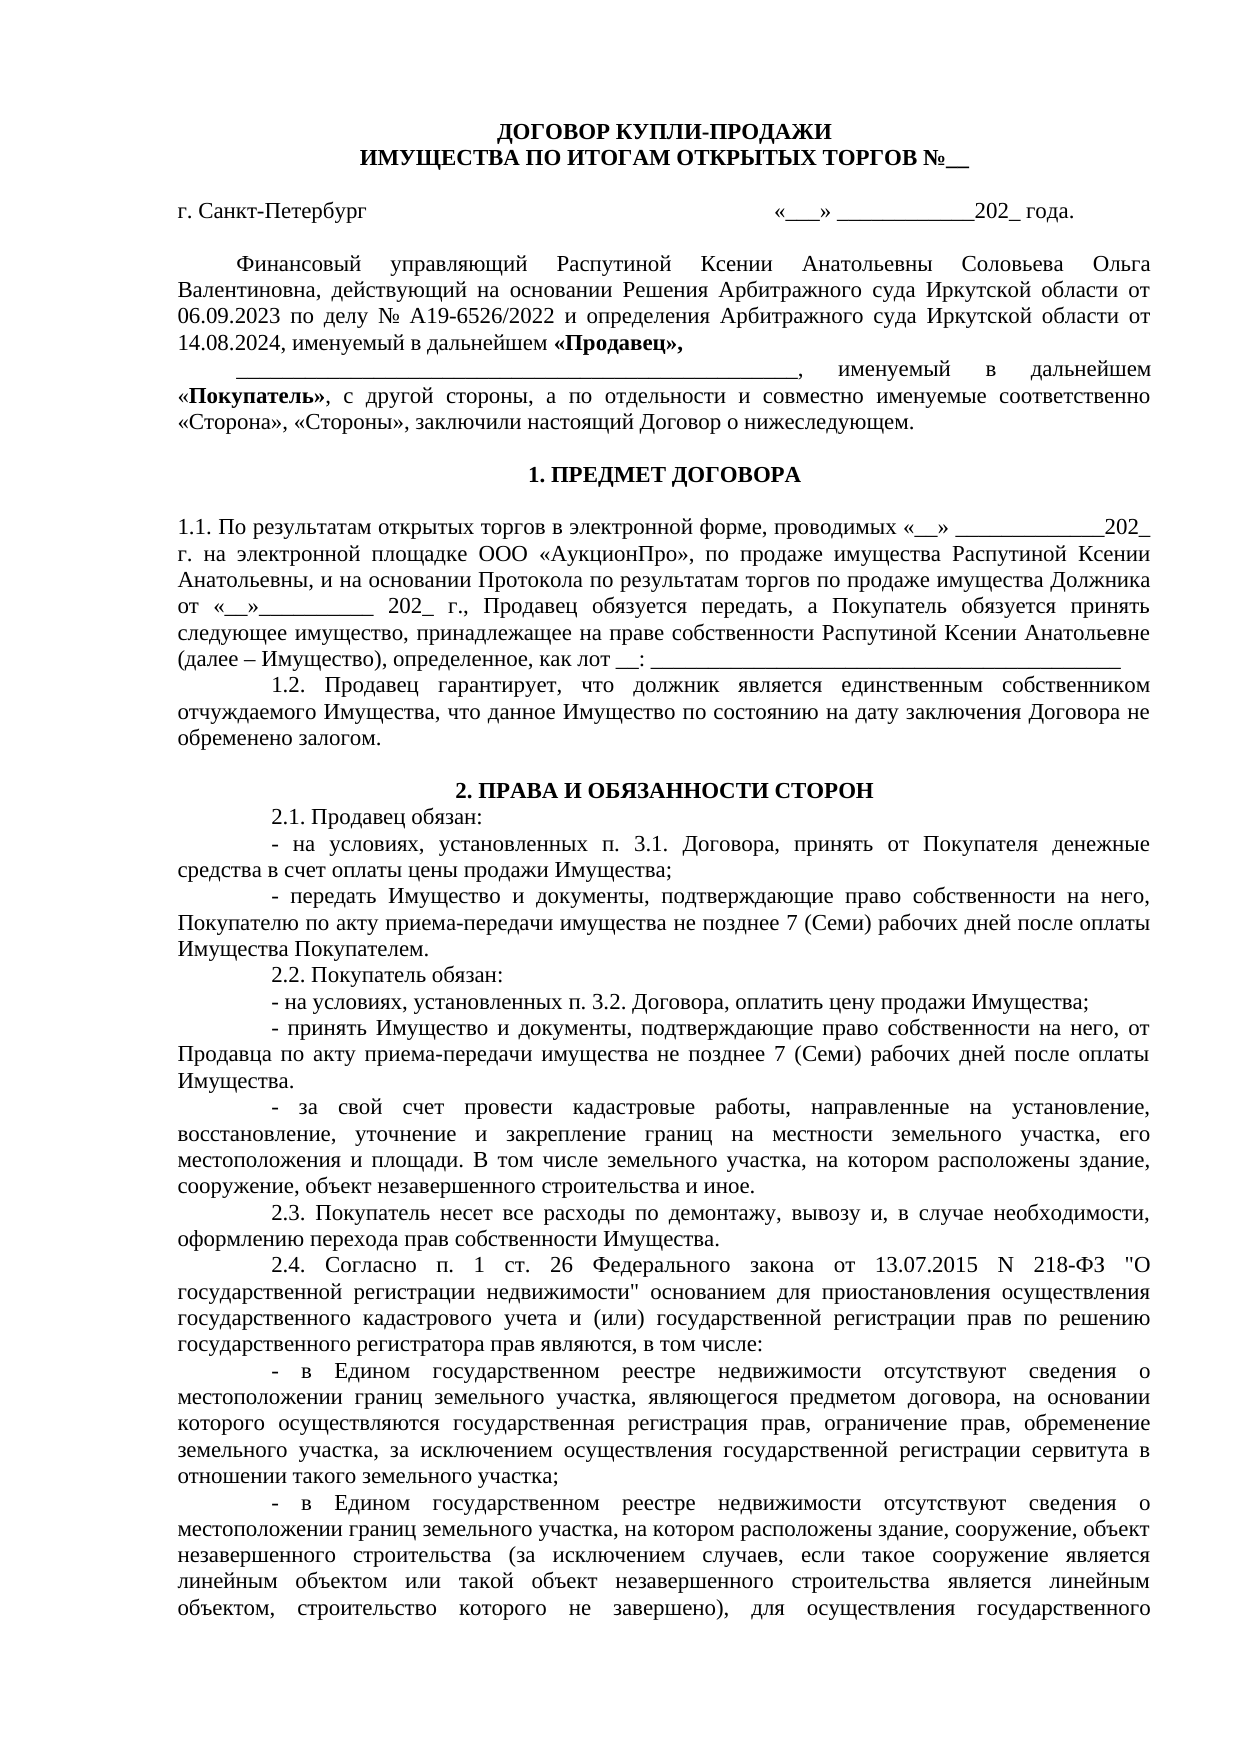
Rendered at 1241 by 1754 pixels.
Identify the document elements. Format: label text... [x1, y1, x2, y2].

text ИМУЩЕСТВА ПО ИТОГАМ ОТКРЫТЫХ ТОРГОВ №__ [177, 144, 1152, 171]
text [177, 1488, 1152, 1620]
text - на условиях, установленных п. 3.1. Договора, принять от Покупателя денежные средства в счет оплаты цены продажи Имущества; [177, 830, 1152, 882]
text - в Едином государственном реестре недвижимости отсутствуют сведения о местоположении границ земельного участка, являющегося предметом договора, на основании которого осуществляются государственная регистрация прав, ограничение прав, обременение земельного участка, за исключением осуществления государственной регистрации сервитута в отношении такого земельного участка; [177, 1357, 1152, 1488]
text Финансовый управляющий Распутиной Ксении Анатольевны Соловьева Ольга Валентиновна, действующий на основании Решения Арбитражного суда Иркутской области от 06.09.2023 по делу № А19-6526/2022 и определения Арбитражного суда Иркутской области от 14.08.2024, именуемый в дальнейшем «Продавец», [177, 250, 1152, 355]
text 1.1. По результатам открытых торгов в электронной форме, проводимых «__» _____________202_ г. на электронной площадке ООО «АукционПро», по продаже имущества Распутиной Ксении Анатольевны, и на основании Протокола по результатам торгов по продаже имущества Должника от «__»__________ 202_ г., Продавец обязуется передать, а Покупатель обязуется принять следующее имущество, принадлежащее на праве собственности Распутиной Ксении Анатольевне (далее – Имущество), определенное, как лот __: _________________________________________ [177, 513, 1152, 672]
text 1.2. Продавец гарантирует, что должник является единственным собственником отчуждаемого Имущества, что данное Имущество по состоянию на дату заключения Договора не обременено залогом. [177, 672, 1152, 751]
text 2.1. Продавец обязан: [177, 803, 1152, 830]
text 2.4. Согласно п. 1 ст. 26 Федерального закона от 13.07.2015 N 218-ФЗ "О государственной регистрации недвижимости" основанием для приостановления осуществления государственного кадастрового учета и (или) государственной регистрации прав по решению государственного регистратора прав являются, в том числе: [177, 1251, 1152, 1357]
text 2. ПРАВА И ОБЯЗАННОСТИ СТОРОН [177, 777, 1152, 803]
text 2.3. Покупатель несет все расходы по демонтажу, вывозу и, в случае необходимости, оформлению перехода прав собственности Имущества. [177, 1199, 1152, 1251]
text - принять Имущество и документы, подтверждающие право собственности на него, от Продавца по акту приема-передачи имущества не позднее 7 (Семи) рабочих дней после оплаты Имущества. [177, 1014, 1152, 1093]
text 2.2. Покупатель обязан: [177, 961, 1152, 988]
text - на условиях, установленных п. 3.2. Договора, оплатить цену продажи Имущества; [177, 988, 1152, 1014]
text _________________________________________________, именуемый в дальнейшем «Покупатель», с другой стороны, а по отдельности и совместно именуемые соответственно «Сторона», «Стороны», заключили настоящий Договор о нижеследующем. [177, 355, 1152, 434]
text ДОГОВОР КУПЛИ-ПРОДАЖИ [177, 118, 1152, 144]
text - передать Имущество и документы, подтверждающие право собственности на него, Покупателю по акту приема-передачи имущества не позднее 7 (Семи) рабочих дней после оплаты Имущества Покупателем. [177, 882, 1152, 961]
text - за свой счет провести кадастровые работы, направленные на установление, восстановление, уточнение и закрепление границ на местности земельного участка, его местоположения и площади. В том числе земельного участка, на котором расположены здание, сооружение, объект незавершенного строительства и иное. [177, 1093, 1152, 1199]
text 1. ПРЕДМЕТ ДОГОВОРА [177, 461, 1152, 487]
text г. Санкт-Петербург «___» ____________202_ года. [177, 197, 1152, 223]
